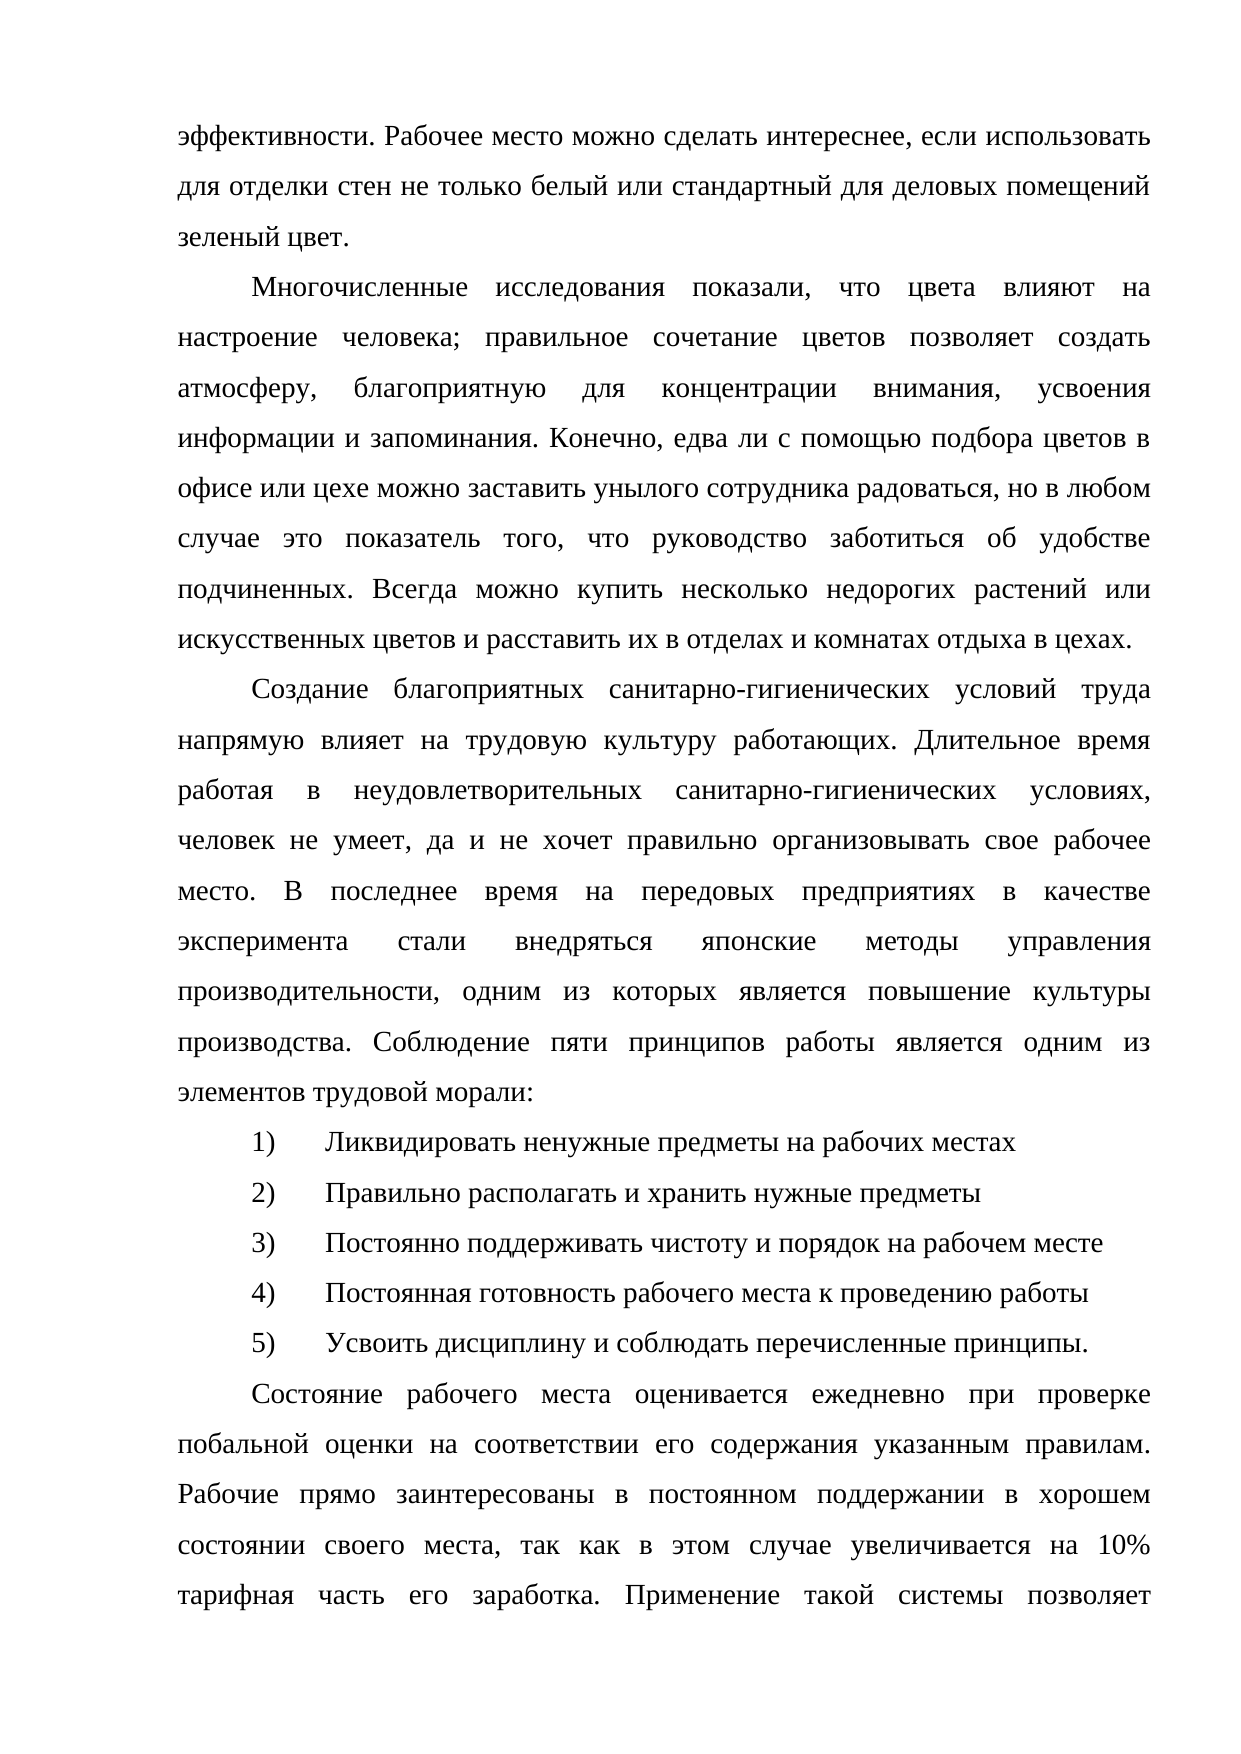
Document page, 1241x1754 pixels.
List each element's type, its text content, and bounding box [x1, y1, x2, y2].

list Постоянно поддерживать чистоту и порядок на рабочем месте [177, 1225, 1152, 1258]
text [177, 1376, 1152, 1611]
list Усвоить дисциплину и соблюдать перечисленные принципы. [177, 1326, 1152, 1359]
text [177, 118, 1152, 252]
list Ликвидировать ненужные предметы на рабочих местах [177, 1124, 1152, 1158]
text Многочисленные исследования показали, что цвета влияют на настроение человека; правильное сочетание цветов позволяет создать атмосферу, благоприятную для концентрации внимания, усвоения информации и запоминания. Конечно, едва ли с помощью подбора цветов в офисе или цехе можно заставить унылого сотрудника радоваться, но в любом случае это показатель того, что руководство заботиться об удобстве подчиненных. Всегда можно купить несколько недорогих растений или искусственных цветов и расставить их в отделах и комнатах отдыха в цехах. [177, 269, 1152, 655]
text Создание благоприятных санитарно-гигиенических условий труда напрямую влияет на трудовую культуру работающих. Длительное время работая в неудовлетворительных санитарно-гигиенических условиях, человек не умеет, да и не хочет правильно организовывать свое рабочее место. В последнее время на передовых предприятиях в качестве эксперимента стали внедряться японские методы управления производительности, одним из которых является повышение культуры производства. Соблюдение пяти принципов работы является одним из элементов трудовой морали: [177, 672, 1152, 1108]
list Постоянная готовность рабочего места к проведению работы [177, 1275, 1152, 1309]
list Правильно располагать и хранить нужные предметы [177, 1175, 1152, 1208]
